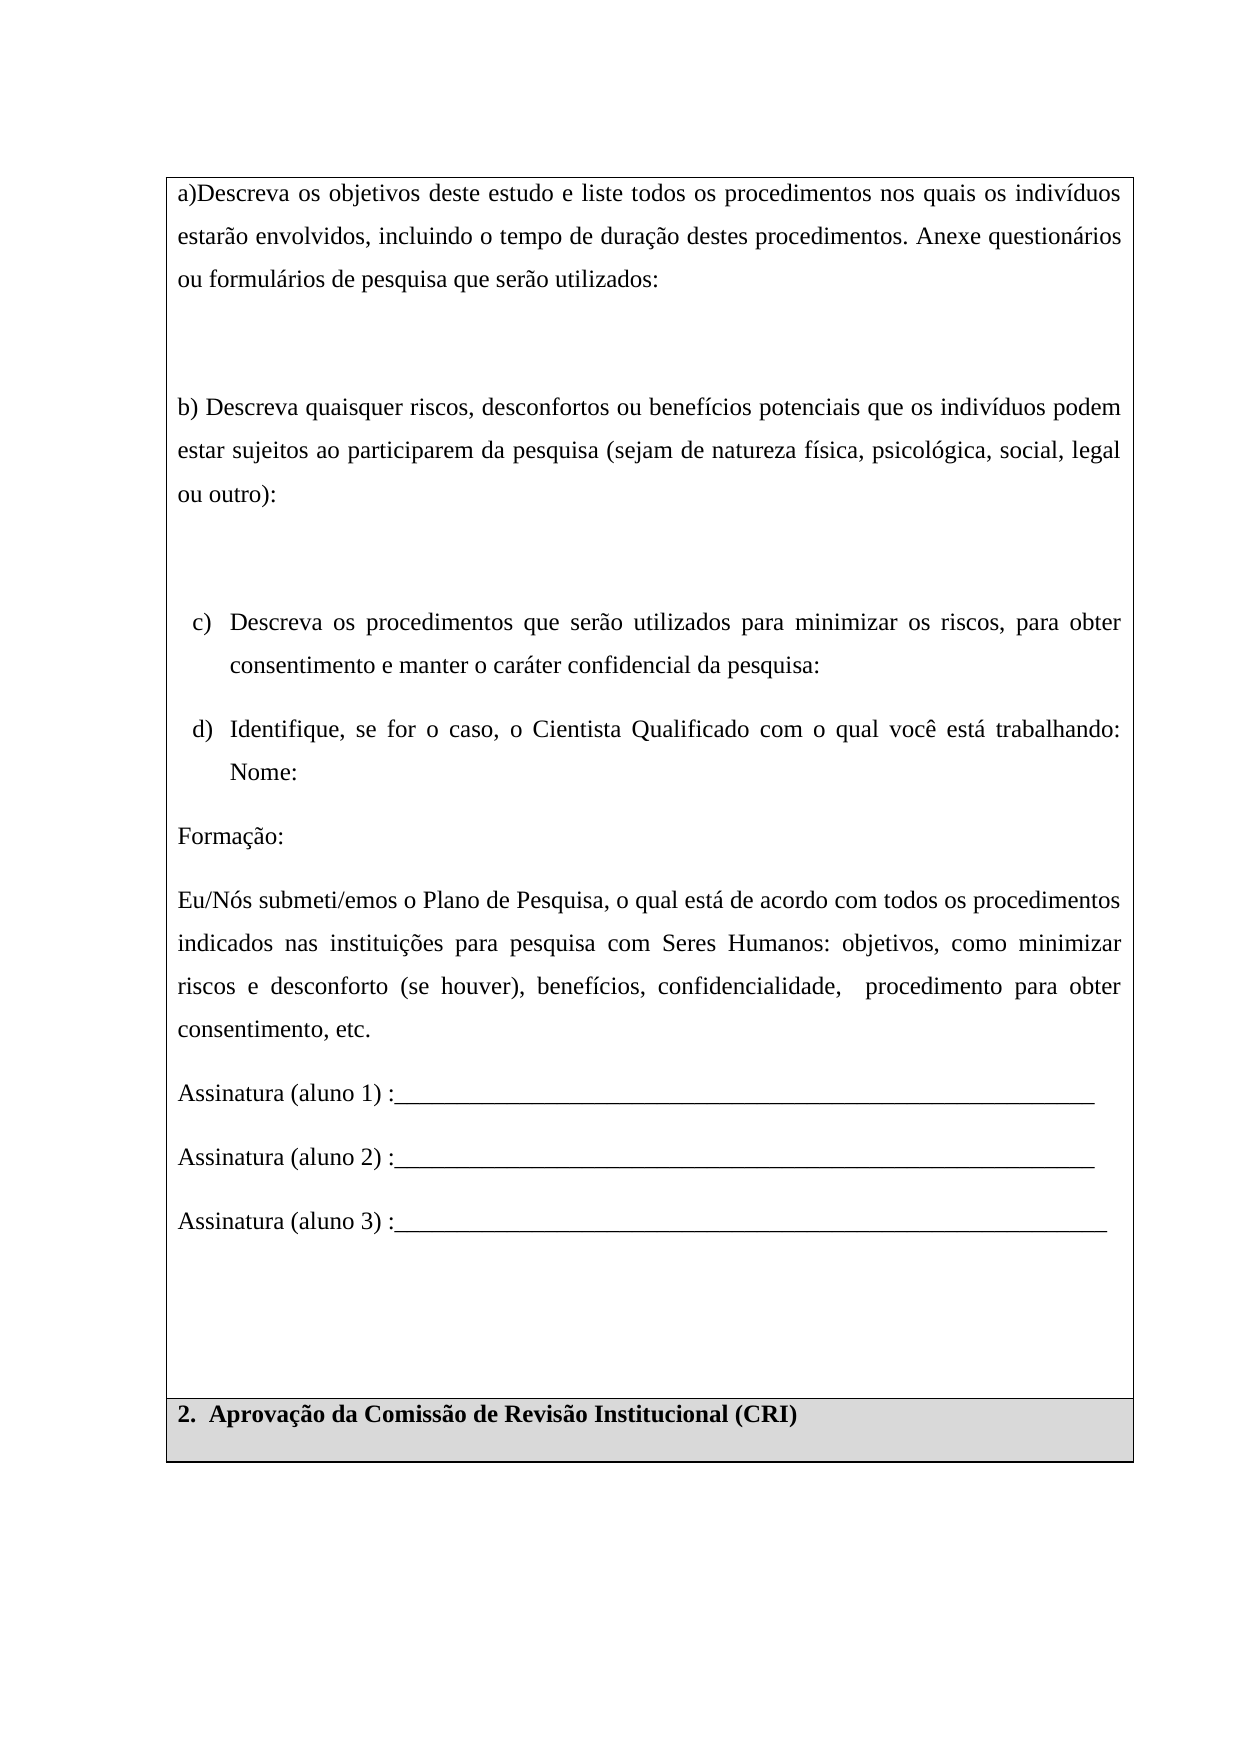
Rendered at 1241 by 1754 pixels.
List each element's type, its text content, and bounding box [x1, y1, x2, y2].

table_cell a)Descreva os objetivos deste estudo e liste todos os procedimentos nos quais os indivíduos estarão envolvidos, incluindo o tempo de duração destes procedimentos. Anexe questionários ou formulários de pesquisa que serão utilizados: b) Descreva quaisquer riscos, desconfortos ou benefícios potenciais que os indivíduos podem estar sujeitos ao participarem da pesquisa (sejam de natureza física, psicológica, social, legal ou outro): Descreva os procedimentos que serão utilizados para minimizar os riscos, para obter consentimento e manter o caráter confidencial da pesquisa: Identifique, se for o caso, o Cientista Qualificado com o qual você está trabalhando: Nome: Formação: Eu/Nós submeti/emos o Plano de Pesquisa, o qual está de acordo com todos os procedimentos indicados nas instituições para pesquisa com Seres Humanos: objetivos, como minimizar riscos e desconforto (se houver), benefícios, confidencialidade, procedimento para obter consentimento, etc. Assinatura (aluno 1) :________________________________________________________ Assinatura (aluno 2) :________________________________________________________ Assinatura (aluno 3) :_________________________________________________________ [167, 178, 1133, 1398]
table_cell 2. Aprovação da Comissão de Revisão Institucional (CRI) [167, 1399, 1133, 1461]
